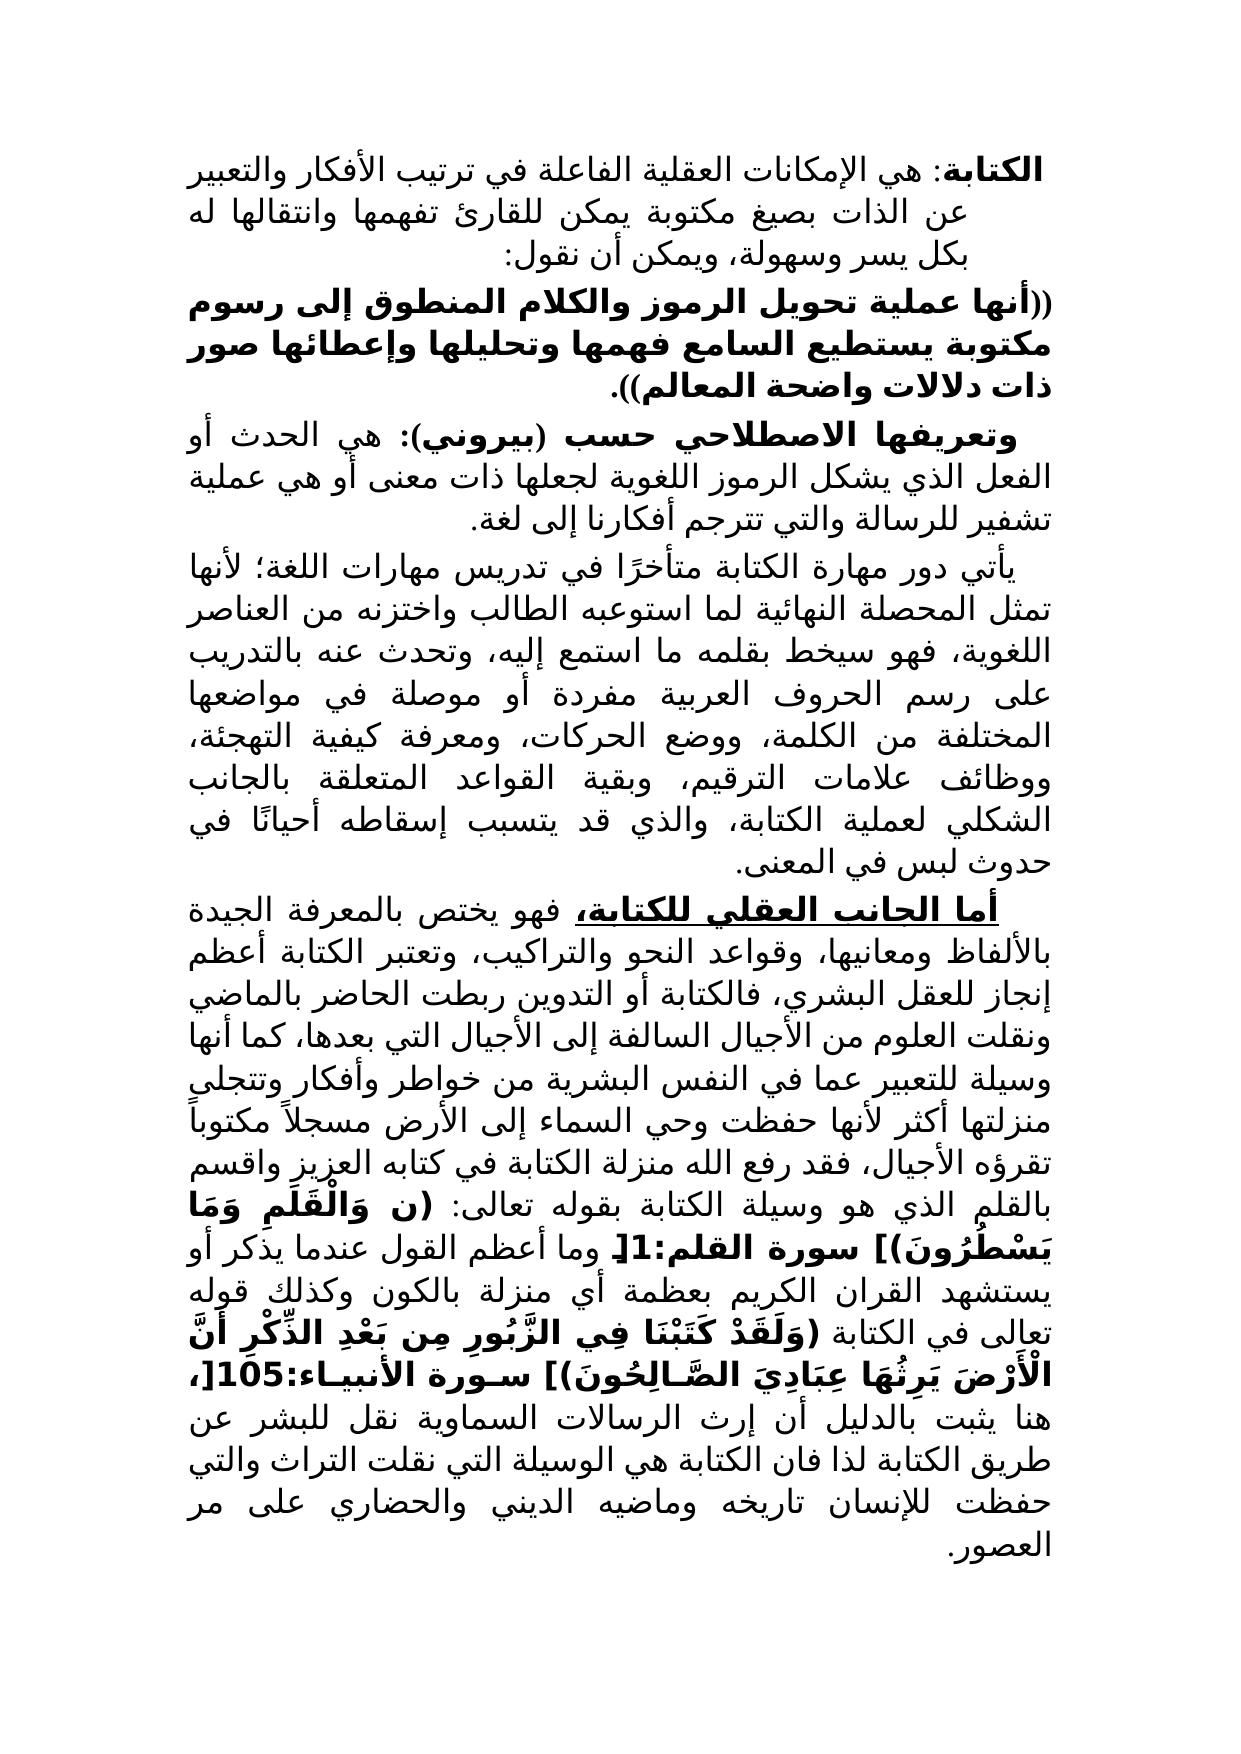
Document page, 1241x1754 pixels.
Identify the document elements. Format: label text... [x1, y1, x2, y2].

text وتعريفها الاصطلاحي حسب (بيروني): هي الحدث أو الفعل الذي يشكل الرموز اللغوية لجعلها ذات معنى أو هي عملية تشفير للرسالة والتي تترجم أفكارنا إلى لغة. [187, 415, 1053, 537]
text ((أنها عملية تحويل الرموز والكلام المنطوق إلى رسوم مكتوبة يستطيع السامع فهمها وتحليلها وإعطائها صور ذات دلالات واضحة المعالم)). [187, 282, 1053, 405]
text أما الجانب العقلي للكتابة، فهو يختص بالمعرفة الجيدة بالألفاظ ومعانيها، وقواعد النحو والتراكيب، وتعتبر الكتابة أعظم إنجاز للعقل البشري، فالكتابة أو التدوين ربطت الحاضر بالماضي ونقلت العلوم من الأجيال السالفة إلى الأجيال التي بعدها، كما أنها وسيلة للتعبير عما في النفس البشرية من خواطر وأفكار وتتجلى منزلتها أكثر لأنها حفظت وحي السماء إلى الأرض مسجلاً مكتوباً تقرؤه الأجيال، فقد رفع الله منزلة الكتابة في كتابه العزيز واقسم بالقلم الذي هو وسيلة الكتابة بقوله تعالى: (ن وَالْقَلَمِ وَمَا يَسْطُرُونَ)] سورة القلم:1[ وما أعظم القول عندما يذكر أو يستشهد القران الكريم بعظمة أي منزلة بالكون وكذلك قوله تعالى في الكتابة (وَلَقَدْ كَتَبْنَا فِي الزَّبُورِ مِن بَعْدِ الذِّكْرِ أَنَّ الْأَرْضَ يَرِثُهَا عِبَادِيَ الصَّالِحُونَ)] سورة الأنبياء:105[، هنا يثبت بالدليل أن إرث الرسالات السماوية نقل للبشر عن طريق الكتابة لذا فان الكتابة هي الوسيلة التي نقلت التراث والتي حفظت للإنسان تاريخه وماضيه الديني والحضاري على مر العصور. [187, 890, 1053, 1563]
text الكتابة: هي الإمكانات العقلية الفاعلة في ترتيب الأفكار والتعبير عن الذات بصيغ مكتوبة يمكن للقارئ تفهمها وانتقالها له بكل يسر وسهولة، ويمكن أن نقول: [187, 150, 1044, 272]
text يأتي دور مهارة الكتابة متأخرًا في تدريس مهارات اللغة؛ لأنها تمثل المحصلة النهائية لما استوعبه الطالب واختزنه من العناصر اللغوية، فهو سيخط بقلمه ما استمع إليه، وتحدث عنه بالتدريب على رسم الحروف العربية مفردة أو موصلة في مواضعها المختلفة من الكلمة، ووضع الحركات، ومعرفة كيفية التهجئة، ووظائف علامات الترقيم، وبقية القواعد المتعلقة بالجانب الشكلي لعملية الكتابة، والذي قد يتسبب إسقاطه أحيانًا في حدوث لبس في المعنى. [187, 547, 1053, 880]
